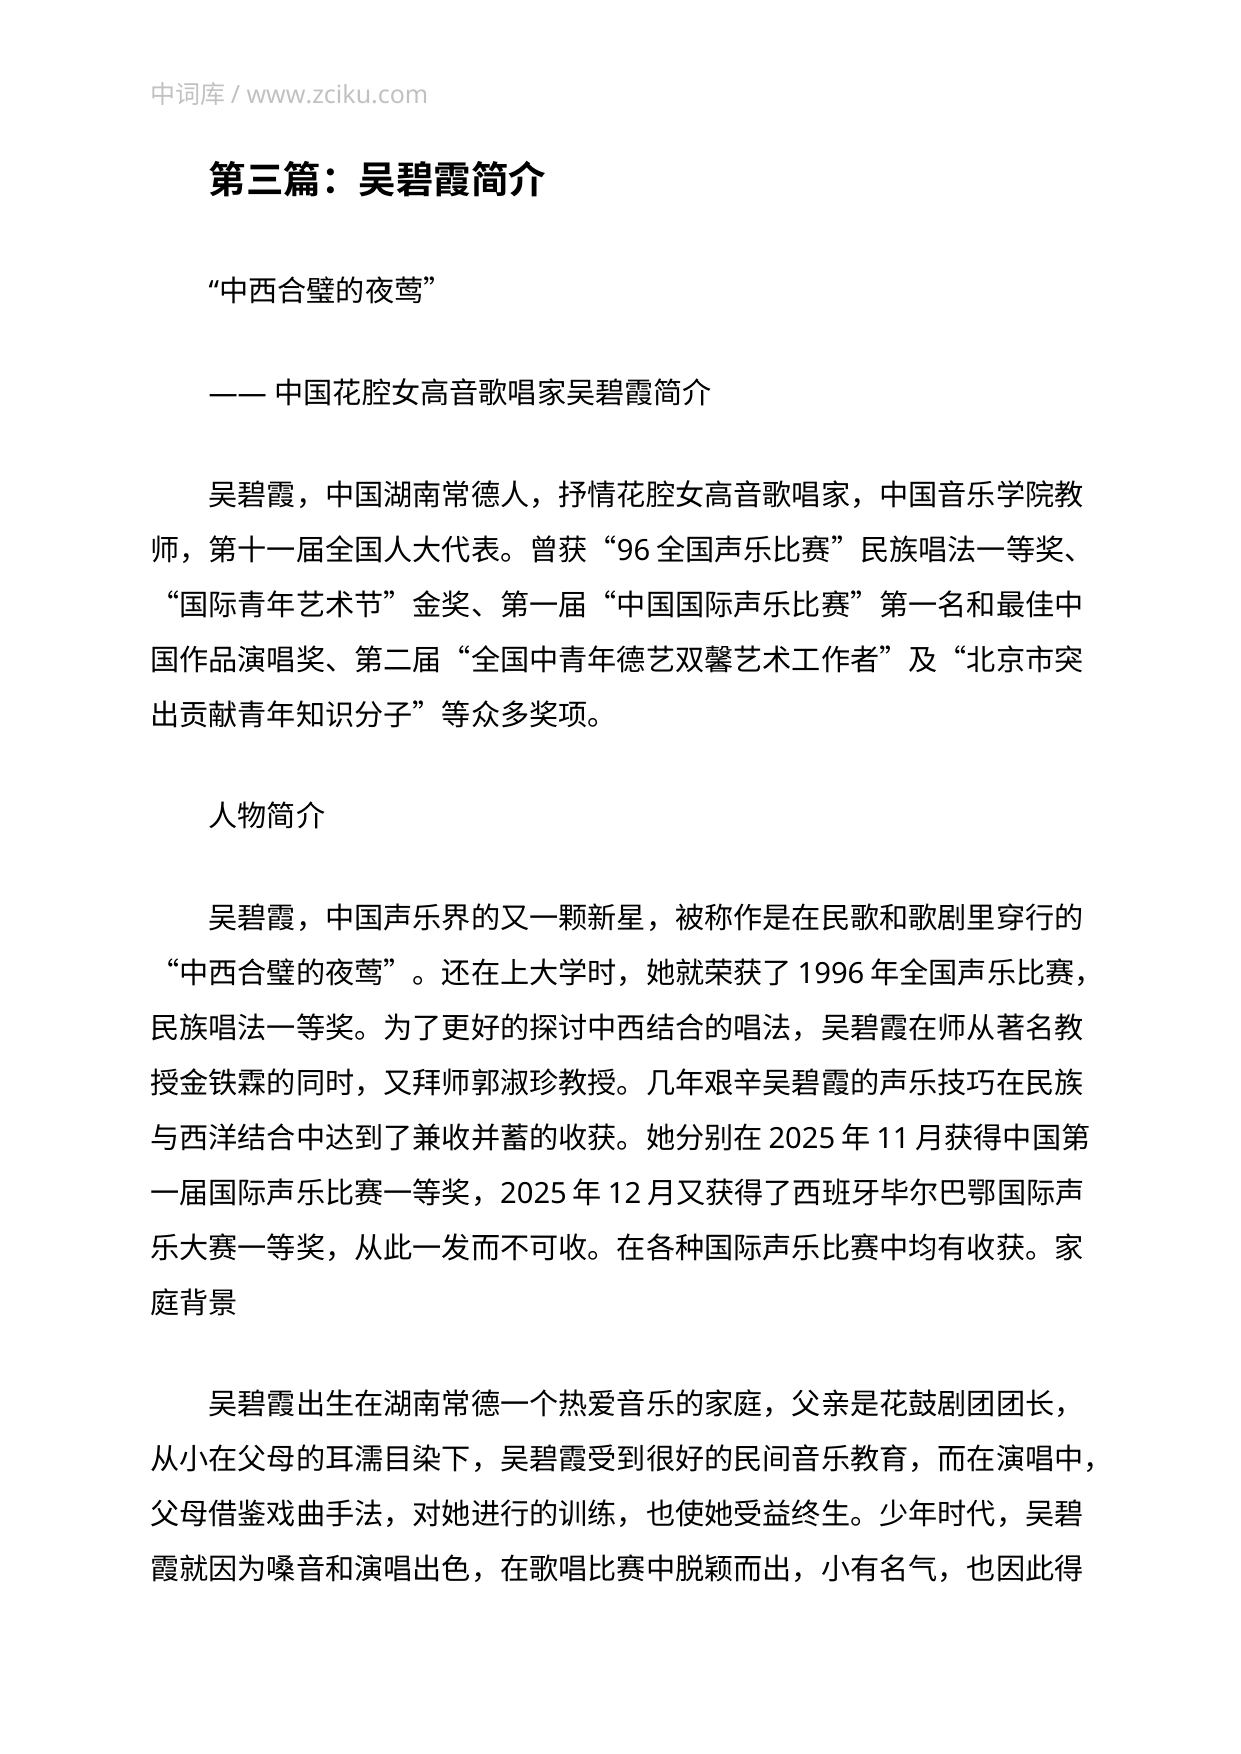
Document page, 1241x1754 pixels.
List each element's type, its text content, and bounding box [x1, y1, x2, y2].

text “中西合璧的夜莺” [150, 267, 1090, 310]
text 吴碧霞，中国声乐界的又一颗新星，被称作是在民歌和歌剧里穿行的“中西合璧的夜莺”。还在上大学时，她就荣获了1996年全国声乐比赛，民族唱法一等奖。为了更好的探讨中西结合的唱法，吴碧霞在师从著名教授金铁霖的同时，又拜师郭淑珍教授。几年艰辛吴碧霞的声乐技巧在民族与西洋结合中达到了兼收并蓄的收获。她分别在2025年11月获得中国第一届国际声乐比赛一等奖，2025年12月又获得了西班牙毕尔巴鄂国际声乐大赛一等奖，从此一发而不可收。在各种国际声乐比赛中均有收获。家庭背景 [150, 894, 1090, 1321]
text 吴碧霞，中国湖南常德人，抒情花腔女高音歌唱家，中国音乐学院教师，第十一届全国人大代表。曾获“96全国声乐比赛”民族唱法一等奖、“国际青年艺术节”金奖、第一届“中国国际声乐比赛”第一名和最佳中国作品演唱奖、第二届“全国中青年德艺双馨艺术工作者”及“北京市突出贡献青年知识分子”等众多奖项。 [150, 471, 1090, 733]
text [150, 1381, 1090, 1588]
text 第三篇：吴碧霞简介 [150, 150, 1090, 204]
text 人物简介 [150, 793, 1090, 835]
text —— 中国花腔女高音歌唱家吴碧霞简介 [150, 369, 1090, 412]
